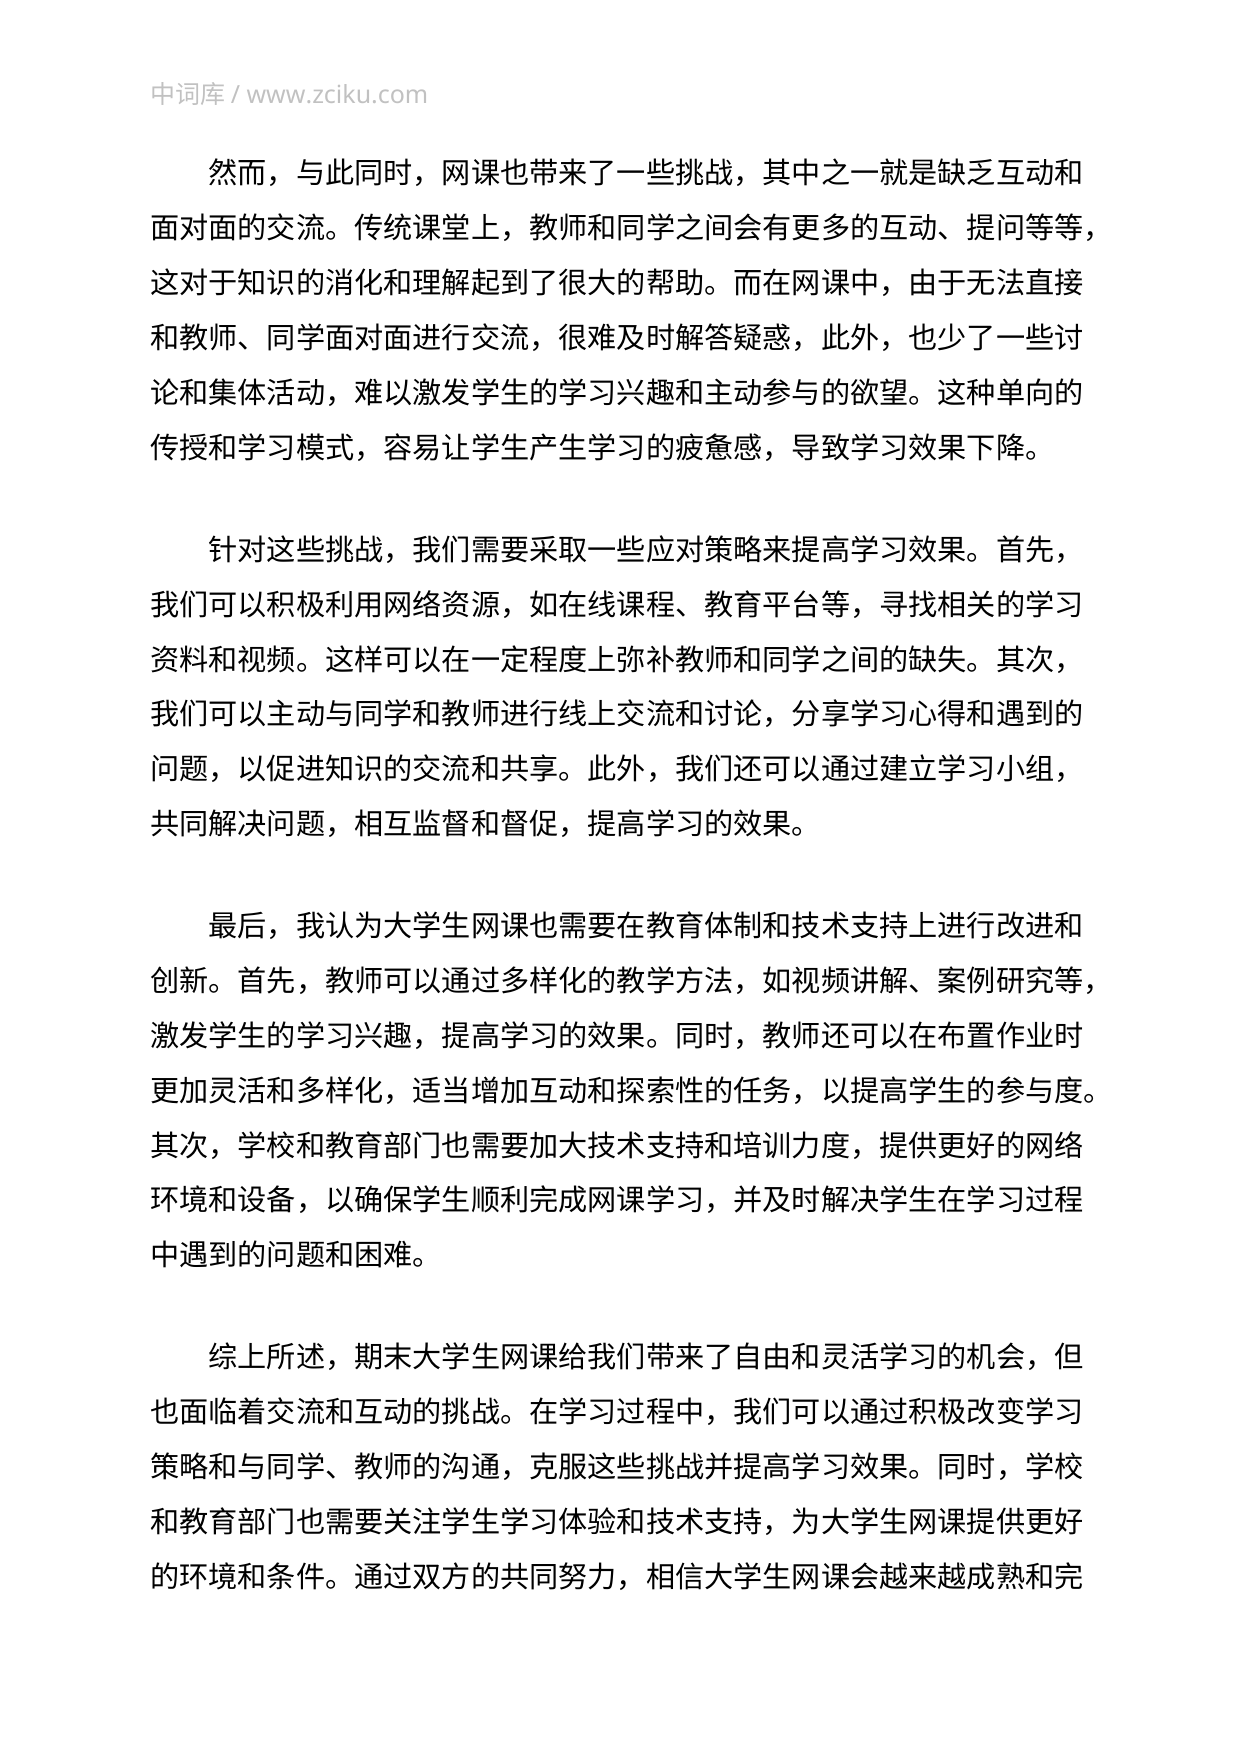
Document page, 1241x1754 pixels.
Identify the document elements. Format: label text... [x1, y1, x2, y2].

text 最后，我认为大学生网课也需要在教育体制和技术支持上进行改进和创新。首先，教师可以通过多样化的教学方法，如视频讲解、案例研究等，激发学生的学习兴趣，提高学习的效果。同时，教师还可以在布置作业时更加灵活和多样化，适当增加互动和探索性的任务，以提高学生的参与度。其次，学校和教育部门也需要加大技术支持和培训力度，提供更好的网络环境和设备，以确保学生顺利完成网课学习，并及时解决学生在学习过程中遇到的问题和困难。 [150, 902, 1090, 1274]
text 针对这些挑战，我们需要采取一些应对策略来提高学习效果。首先，我们可以积极利用网络资源，如在线课程、教育平台等，寻找相关的学习资料和视频。这样可以在一定程度上弥补教师和同学之间的缺失。其次，我们可以主动与同学和教师进行线上交流和讨论，分享学习心得和遇到的问题，以促进知识的交流和共享。此外，我们还可以通过建立学习小组，共同解决问题，相互监督和督促，提高学习的效果。 [150, 526, 1090, 843]
text 然而，与此同时，网课也带来了一些挑战，其中之一就是缺乏互动和面对面的交流。传统课堂上，教师和同学之间会有更多的互动、提问等等，这对于知识的消化和理解起到了很大的帮助。而在网课中，由于无法直接和教师、同学面对面进行交流，很难及时解答疑惑，此外，也少了一些讨论和集体活动，难以激发学生的学习兴趣和主动参与的欲望。这种单向的传授和学习模式，容易让学生产生学习的疲惫感，导致学习效果下降。 [150, 150, 1090, 467]
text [150, 1334, 1090, 1596]
